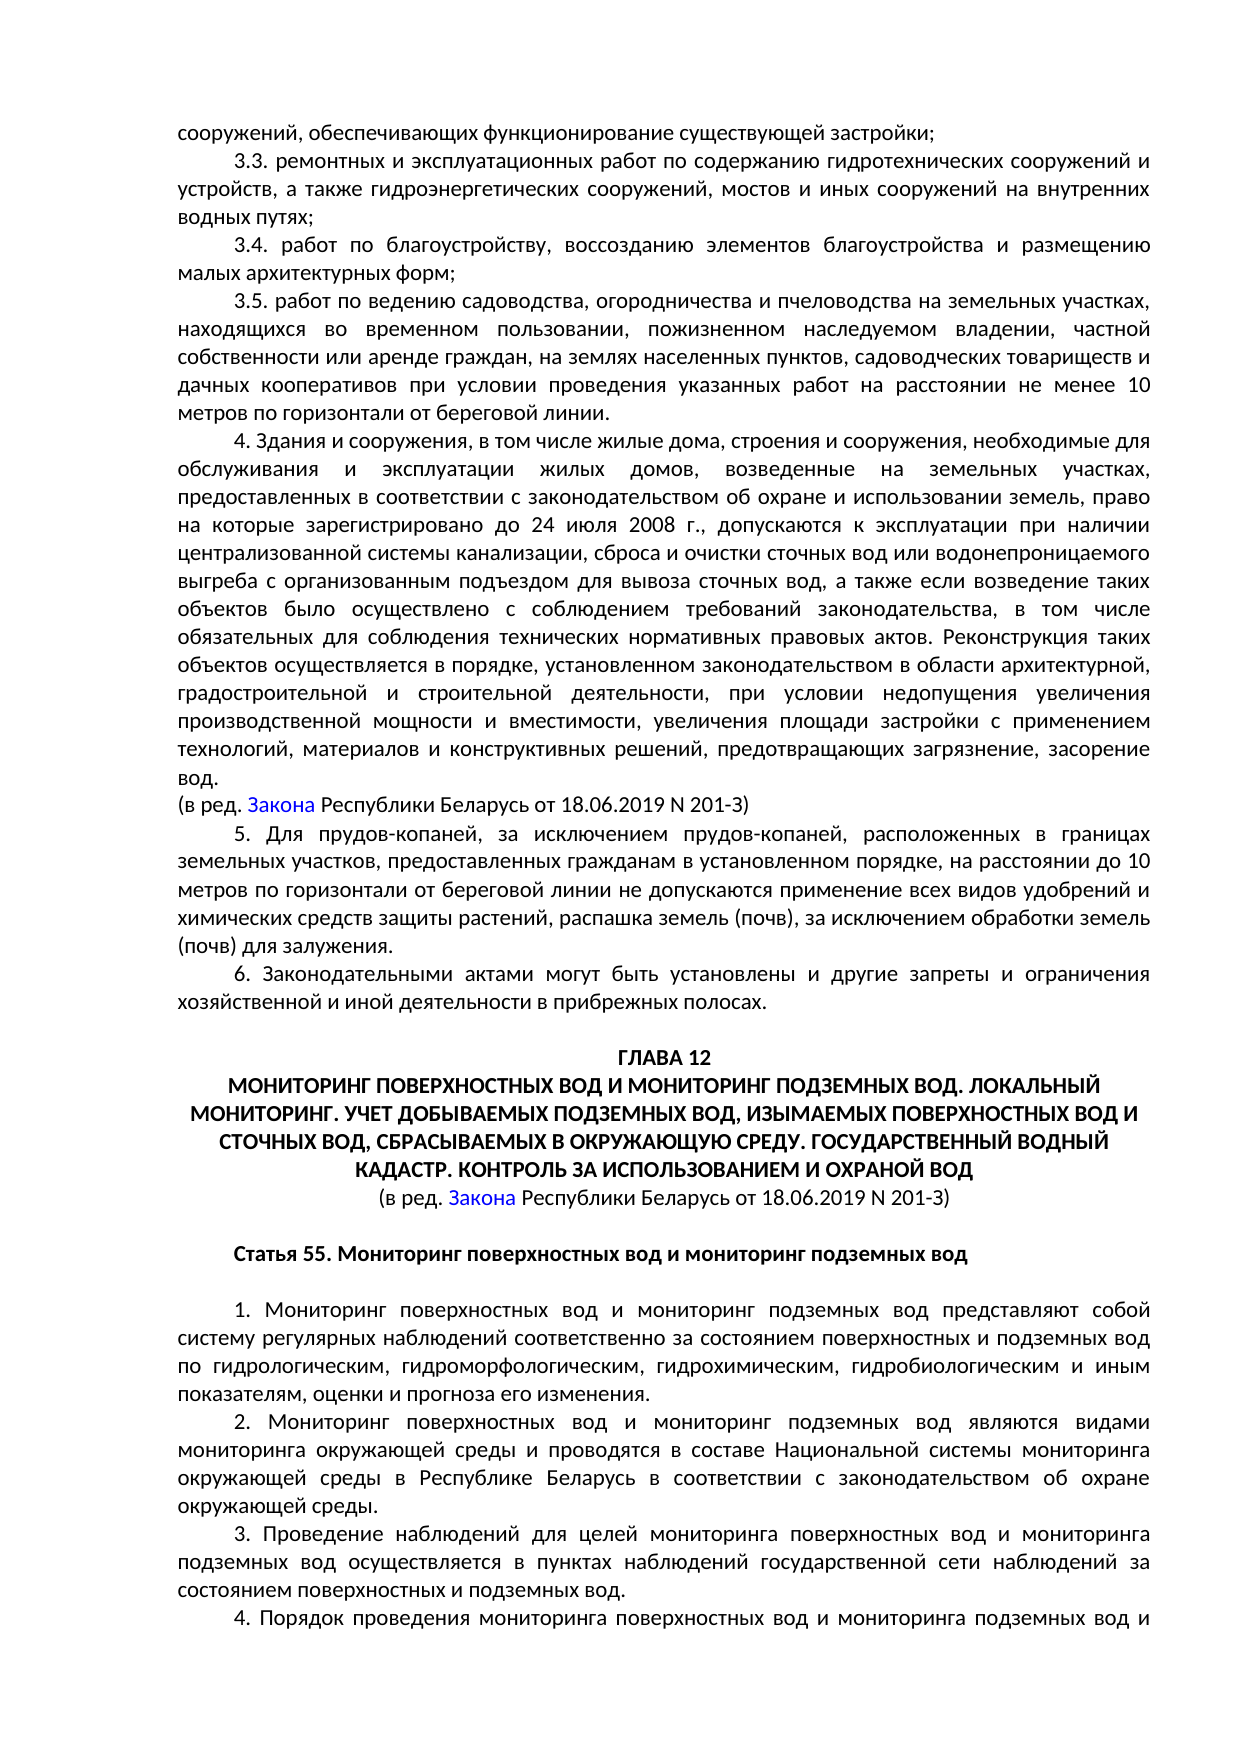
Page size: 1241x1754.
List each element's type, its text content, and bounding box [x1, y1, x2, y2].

text 3.4. работ по благоустройству, воссозданию элементов благоустройства и размещению малых архитектурных форм; [177, 230, 1152, 286]
text (в ред. Закона Республики Беларусь от 18.06.2019 N 201-З) [177, 791, 1152, 819]
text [177, 1603, 1152, 1631]
text 5. Для прудов-копаней, за исключением прудов-копаней, расположенных в границах земельных участков, предоставленных гражданам в установленном порядке, на расстоянии до 10 метров по горизонтали от береговой линии не допускаются применение всех видов удобрений и химических средств защиты растений, распашка земель (почв), за исключением обработки земель (почв) для залужения. [177, 819, 1152, 959]
text 6. Законодательными актами могут быть установлены и другие запреты и ограничения хозяйственной и иной деятельности в прибрежных полосах. [177, 959, 1152, 1015]
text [177, 118, 1152, 146]
text (в ред. Закона Республики Беларусь от 18.06.2019 N 201-З) [177, 1183, 1152, 1211]
text 3. Проведение наблюдений для целей мониторинга поверхностных вод и мониторинга подземных вод осуществляется в пунктах наблюдений государственной сети наблюдений за состоянием поверхностных и подземных вод. [177, 1519, 1152, 1603]
text 4. Здания и сооружения, в том числе жилые дома, строения и сооружения, необходимые для обслуживания и эксплуатации жилых домов, возведенные на земельных участках, предоставленных в соответствии с законодательством об охране и использовании земель, право на которые зарегистрировано до 24 июля 2008 г., допускаются к эксплуатации при наличии централизованной системы канализации, сброса и очистки сточных вод или водонепроницаемого выгреба с организованным подъездом для вывоза сточных вод, а также если возведение таких объектов было осуществлено с соблюдением требований законодательства, в том числе обязательных для соблюдения технических нормативных правовых актов. Реконструкция таких объектов осуществляется в порядке, установленном законодательством в области архитектурной, градостроительной и строительной деятельности, при условии недопущения увеличения производственной мощности и вместимости, увеличения площади застройки с применением технологий, материалов и конструктивных решений, предотвращающих загрязнение, засорение вод. [177, 426, 1152, 791]
text 2. Мониторинг поверхностных вод и мониторинг подземных вод являются видами мониторинга окружающей среды и проводятся в составе Национальной системы мониторинга окружающей среды в Республике Беларусь в соответствии с законодательством об охране окружающей среды. [177, 1407, 1152, 1519]
text 1. Мониторинг поверхностных вод и мониторинг подземных вод представляют собой систему регулярных наблюдений соответственно за состоянием поверхностных и подземных вод по гидрологическим, гидроморфологическим, гидрохимическим, гидробиологическим и иным показателям, оценки и прогноза его изменения. [177, 1295, 1152, 1407]
text Статья 55. Мониторинг поверхностных вод и мониторинг подземных вод [177, 1239, 1152, 1267]
text 3.3. ремонтных и эксплуатационных работ по содержанию гидротехнических сооружений и устройств, а также гидроэнергетических сооружений, мостов и иных сооружений на внутренних водных путях; [177, 146, 1152, 230]
text 3.5. работ по ведению садоводства, огородничества и пчеловодства на земельных участках, находящихся во временном пользовании, пожизненном наследуемом владении, частной собственности или аренде граждан, на землях населенных пунктов, садоводческих товариществ и дачных кооперативов при условии проведения указанных работ на расстоянии не менее 10 метров по горизонтали от береговой линии. [177, 286, 1152, 426]
title МОНИТОРИНГ ПОВЕРХНОСТНЫХ ВОД И МОНИТОРИНГ ПОДЗЕМНЫХ ВОД. ЛОКАЛЬНЫЙ МОНИТОРИНГ. УЧЕТ ДОБЫВАЕМЫХ ПОДЗЕМНЫХ ВОД, ИЗЫМАЕМЫХ ПОВЕРХНОСТНЫХ ВОД И СТОЧНЫХ ВОД, СБРАСЫВАЕМЫХ В ОКРУЖАЮЩУЮ СРЕДУ. ГОСУДАРСТВЕННЫЙ ВОДНЫЙ КАДАСТР. КОНТРОЛЬ ЗА ИСПОЛЬЗОВАНИЕМ И ОХРАНОЙ ВОД [177, 1071, 1152, 1183]
title ГЛАВА 12 [177, 1043, 1152, 1071]
